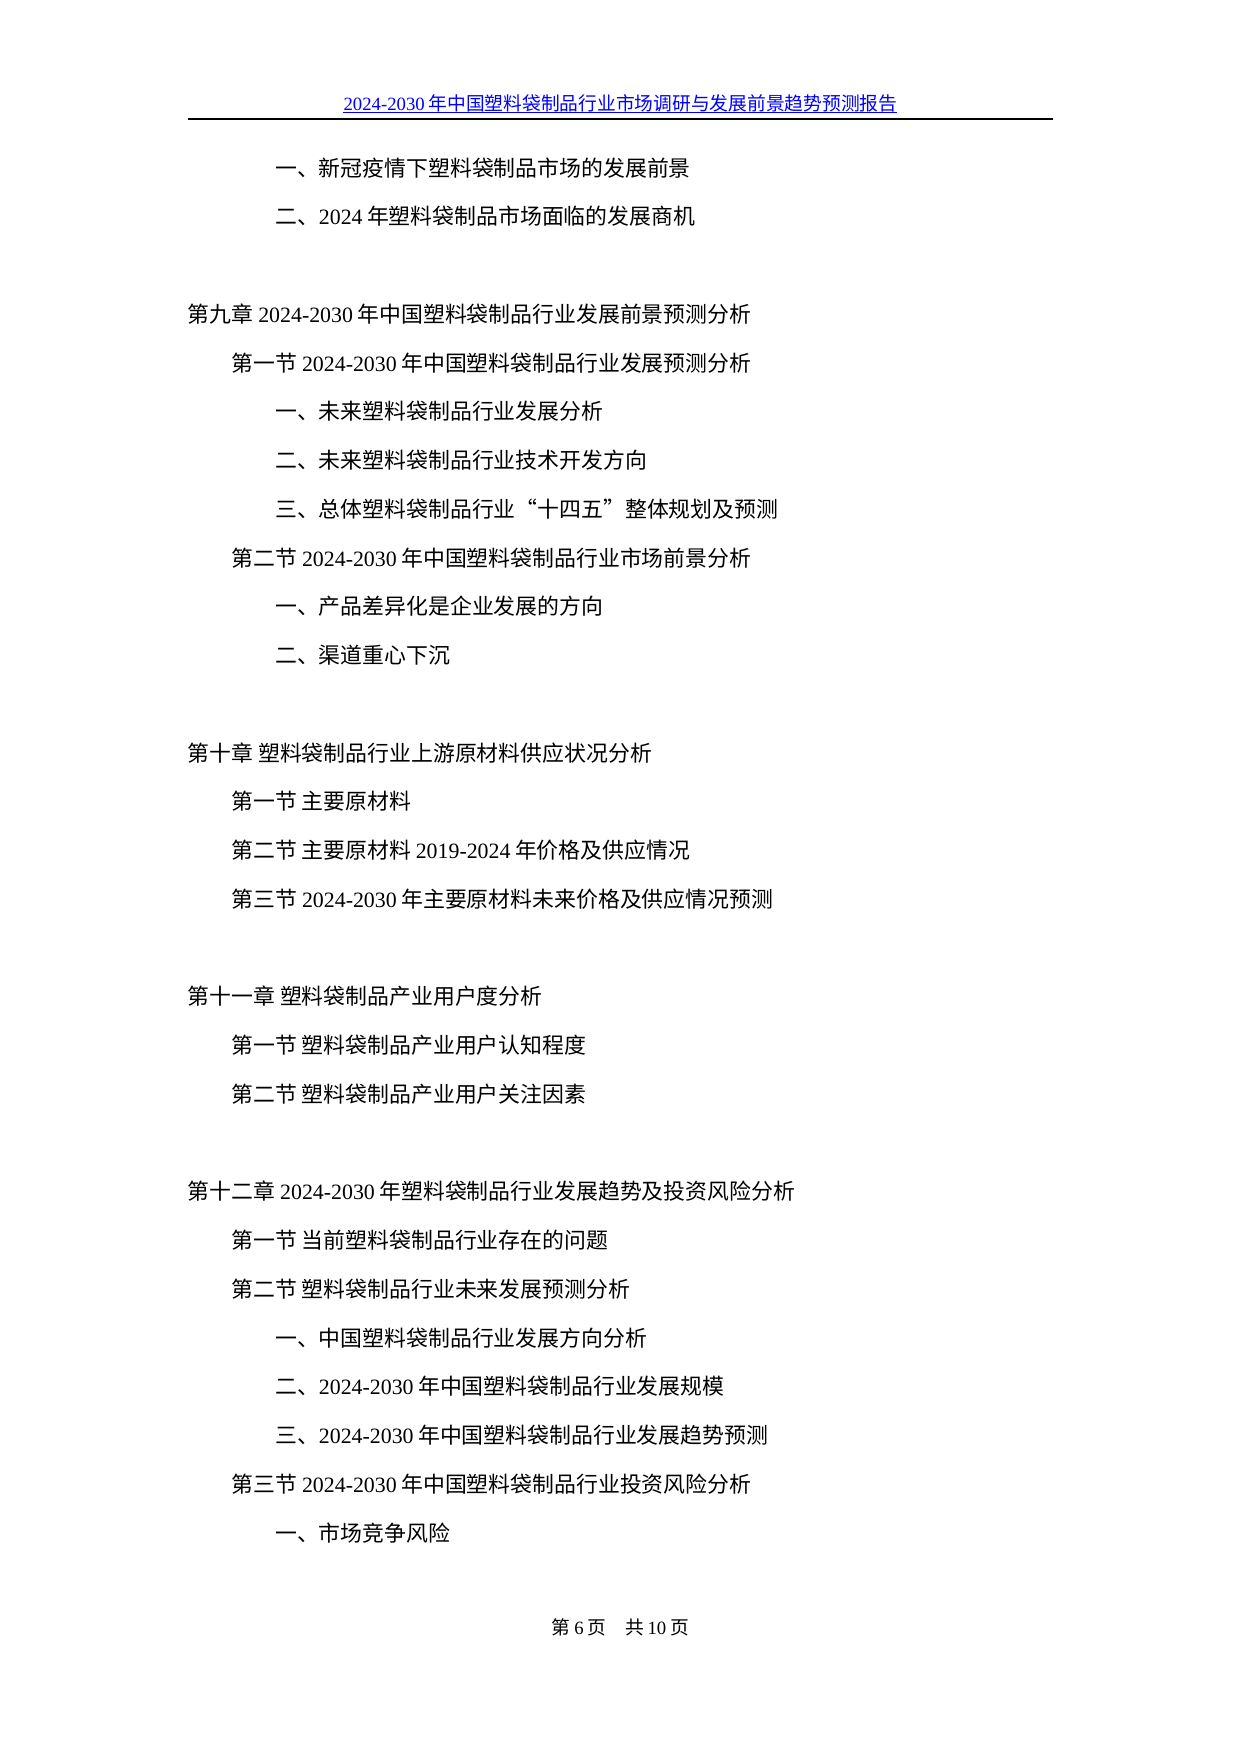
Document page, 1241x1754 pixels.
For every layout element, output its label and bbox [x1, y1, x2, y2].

text [187, 150, 1053, 1548]
